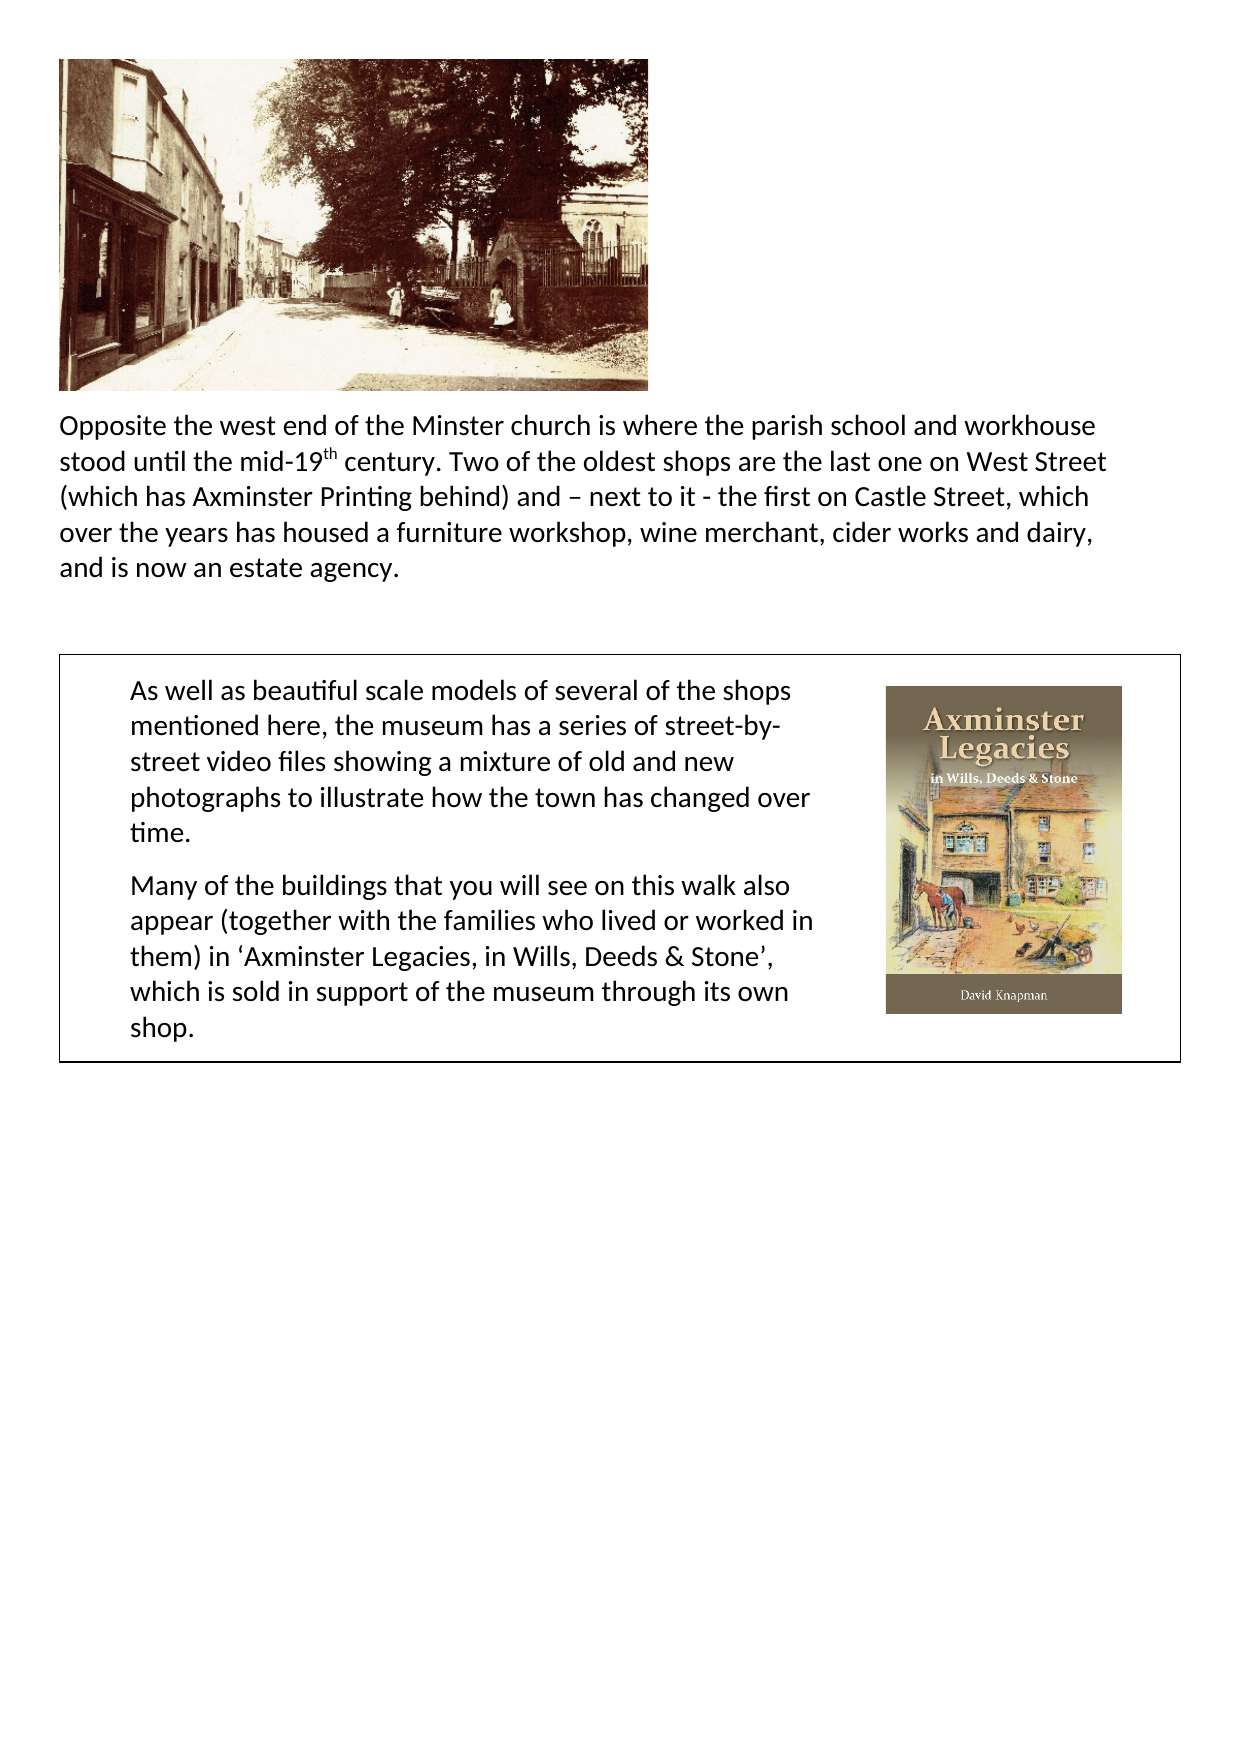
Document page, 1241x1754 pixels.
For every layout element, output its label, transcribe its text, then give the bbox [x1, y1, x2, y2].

table_header [871, 655, 1180, 1061]
text Opposite the west end of the Minster church is where the parish school and workhouse stood until the mid-19th century. Two of the oldest shops are the last one on West Street (which has Axminster Printing behind) and – next to it - the first on Castle Street, which over the years has housed a furniture workshop, wine merchant, cider works and dairy, and is now an estate agency. [59, 407, 1137, 585]
table_header As well as beautiful scale models of several of the shops mentioned here, the museum has a series of street-by-street video files showing a mixture of old and new photographs to illustrate how the town has changed over time. Many of the buildings that you will see on this walk also appear (together with the families who lived or worked in them) in ‘Axminster Legacies, in Wills, Deeds & Stone’, which is sold in support of the museum through its own shop. [60, 655, 871, 1061]
picture [59, 59, 649, 391]
picture [885, 686, 1122, 1014]
